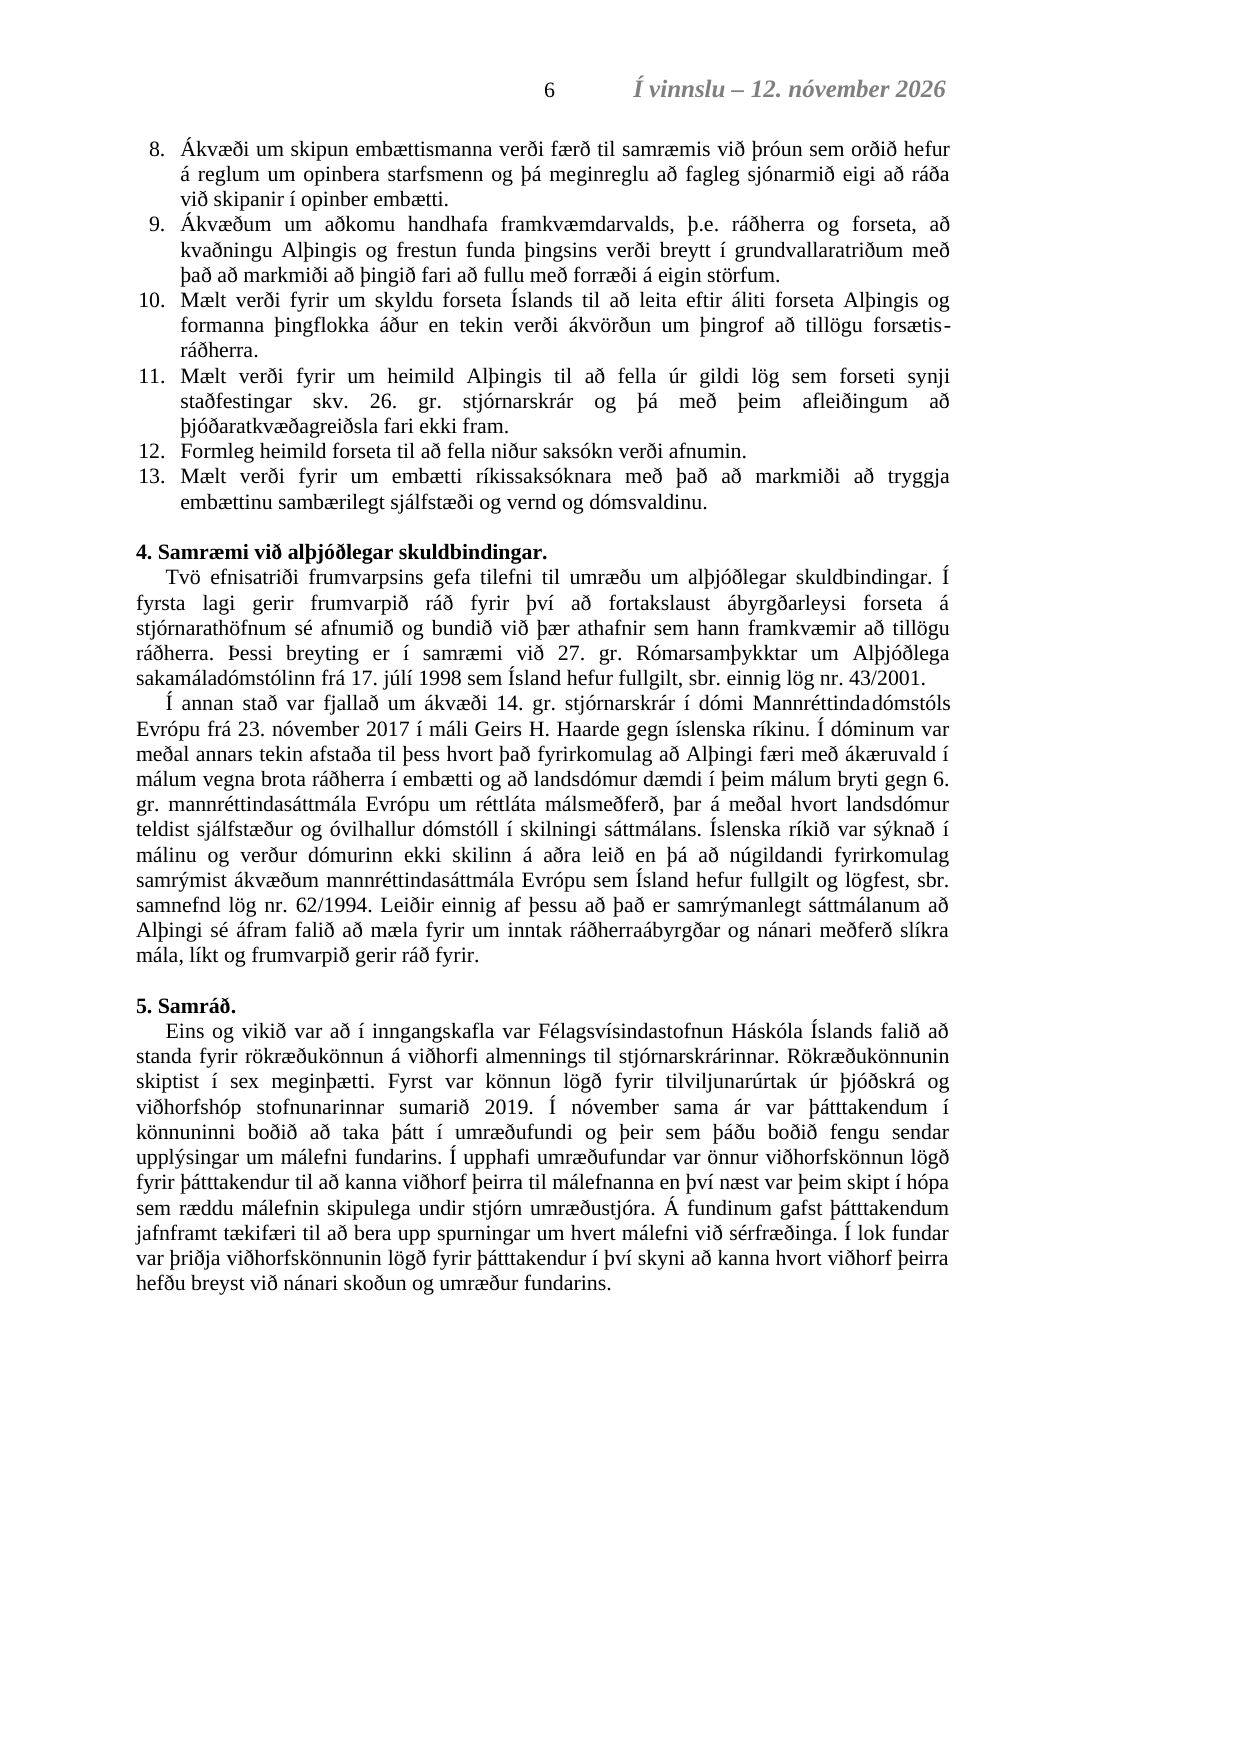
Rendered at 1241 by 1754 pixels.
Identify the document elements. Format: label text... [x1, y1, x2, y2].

list Mælt verði fyrir um embætti ríkissaksóknara með það að markmiði að tryggja embættinu sambærilegt sjálfstæði og vernd og dómsvaldinu. [165, 463, 951, 514]
text Í annan stað var fjallað um ákvæði 14. gr. stjórnarskrár í dómi Mannréttindadómstóls Evrópu frá 23. nóvember 2017 í máli Geirs H. Haarde gegn íslenska ríkinu. Í dóminum var meðal annars tekin afstaða til þess hvort það fyrirkomulag að Alþingi færi með ákæruvald í málum vegna brota ráðherra í embætti og að landsdómur dæmdi í þeim málum bryti gegn 6. gr. mannréttindasáttmála Evrópu um réttláta málsmeðferð, þar á meðal hvort landsdómur teldist sjálfstæður og óvilhallur dómstóll í skilningi sáttmálans. Íslenska ríkið var sýknað í málinu og verður dómurinn ekki skilinn á aðra leið en þá að núgildandi fyrirkomulag samrýmist ákvæðum mannréttindasáttmála Evrópu sem Ísland hefur fullgilt og lögfest, sbr. samnefnd lög nr. 62/1994. Leiðir einnig af þessu að það er samrýmanlegt sáttmálanum að Alþingi sé áfram falið að mæla fyrir um inntak ráðherraábyrgðar og nánari meðferð slíkra mála, líkt og frumvarpið gerir ráð fyrir. [136, 690, 951, 968]
list Ákvæðum um aðkomu handhafa framkvæmdarvalds, þ.e. ráðherra og forseta, að kvaðningu Alþingis og frestun funda þingsins verði breytt í grundvallaratriðum með það að markmiði að þingið fari að fullu með forræði á eigin störfum. [165, 211, 951, 287]
list Formleg heimild forseta til að fella niður saksókn verði afnumin. [165, 438, 951, 463]
text 5. Samráð. [136, 993, 951, 1018]
text Eins og vikið var að í inngangskafla var Félagsvísindastofnun Háskóla Íslands falið að standa fyrir rökræðukönnun á viðhorfi almennings til stjórnarskrárinnar. Rökræðukönnunin skiptist í sex meginþætti. Fyrst var könnun lögð fyrir tilviljunarúrtak úr þjóðskrá og viðhorfshóp stofnunarinnar sumarið 2019. Í nóvember sama ár var þátttakendum í könnuninni boðið að taka þátt í umræðufundi og þeir sem þáðu boðið fengu sendar upplýsingar um málefni fundarins. Í upphafi umræðufundar var önnur viðhorfskönnun lögð fyrir þátttakendur til að kanna viðhorf þeirra til málefnanna en því næst var þeim skipt í hópa sem ræddu málefnin skipulega undir stjórn umræðustjóra. Á fundinum gafst þátttakendum jafnframt tækifæri til að bera upp spurningar um hvert málefni við sérfræðinga. Í lok fundar var þriðja viðhorfskönnunin lögð fyrir þátttakendur í því skyni að kanna hvort viðhorf þeirra hefðu breyst við nánari skoðun og umræður fundarins. [136, 1018, 951, 1295]
list Ákvæði um skipun embættismanna verði færð til samræmis við þróun sem orðið hefur á reglum um opinbera starfsmenn og þá meginreglu að fagleg sjónarmið eigi að ráða við skipanir í opinber embætti. [165, 136, 951, 211]
list Mælt verði fyrir um heimild Alþingis til að fella úr gildi lög sem forseti synji staðfestingar skv. 26. gr. stjórnarskrár og þá með þeim afleiðingum að þjóðaratkvæðagreiðsla fari ekki fram. [165, 363, 951, 438]
text Tvö efnisatriði frumvarpsins gefa tilefni til umræðu um alþjóðlegar skuldbindingar. Í fyrsta lagi gerir frumvarpið ráð fyrir því að fortakslaust ábyrgðarleysi forseta á stjórnarathöfnum sé afnumið og bundið við þær athafnir sem hann framkvæmir að tillögu ráðherra. Þessi breyting er í samræmi við 27. gr. Rómarsamþykktar um Alþjóðlega sakamáladómstólinn frá 17. júlí 1998 sem Ísland hefur fullgilt, sbr. einnig lög nr. 43/2001. [136, 564, 951, 690]
list Mælt verði fyrir um skyldu forseta Íslands til að leita eftir áliti forseta Alþingis og formanna þingflokka áður en tekin verði ákvörðun um þingrof að tillögu forsætisráðherra. [165, 287, 951, 363]
text 4. Samræmi við alþjóðlegar skuldbindingar. [136, 539, 951, 564]
